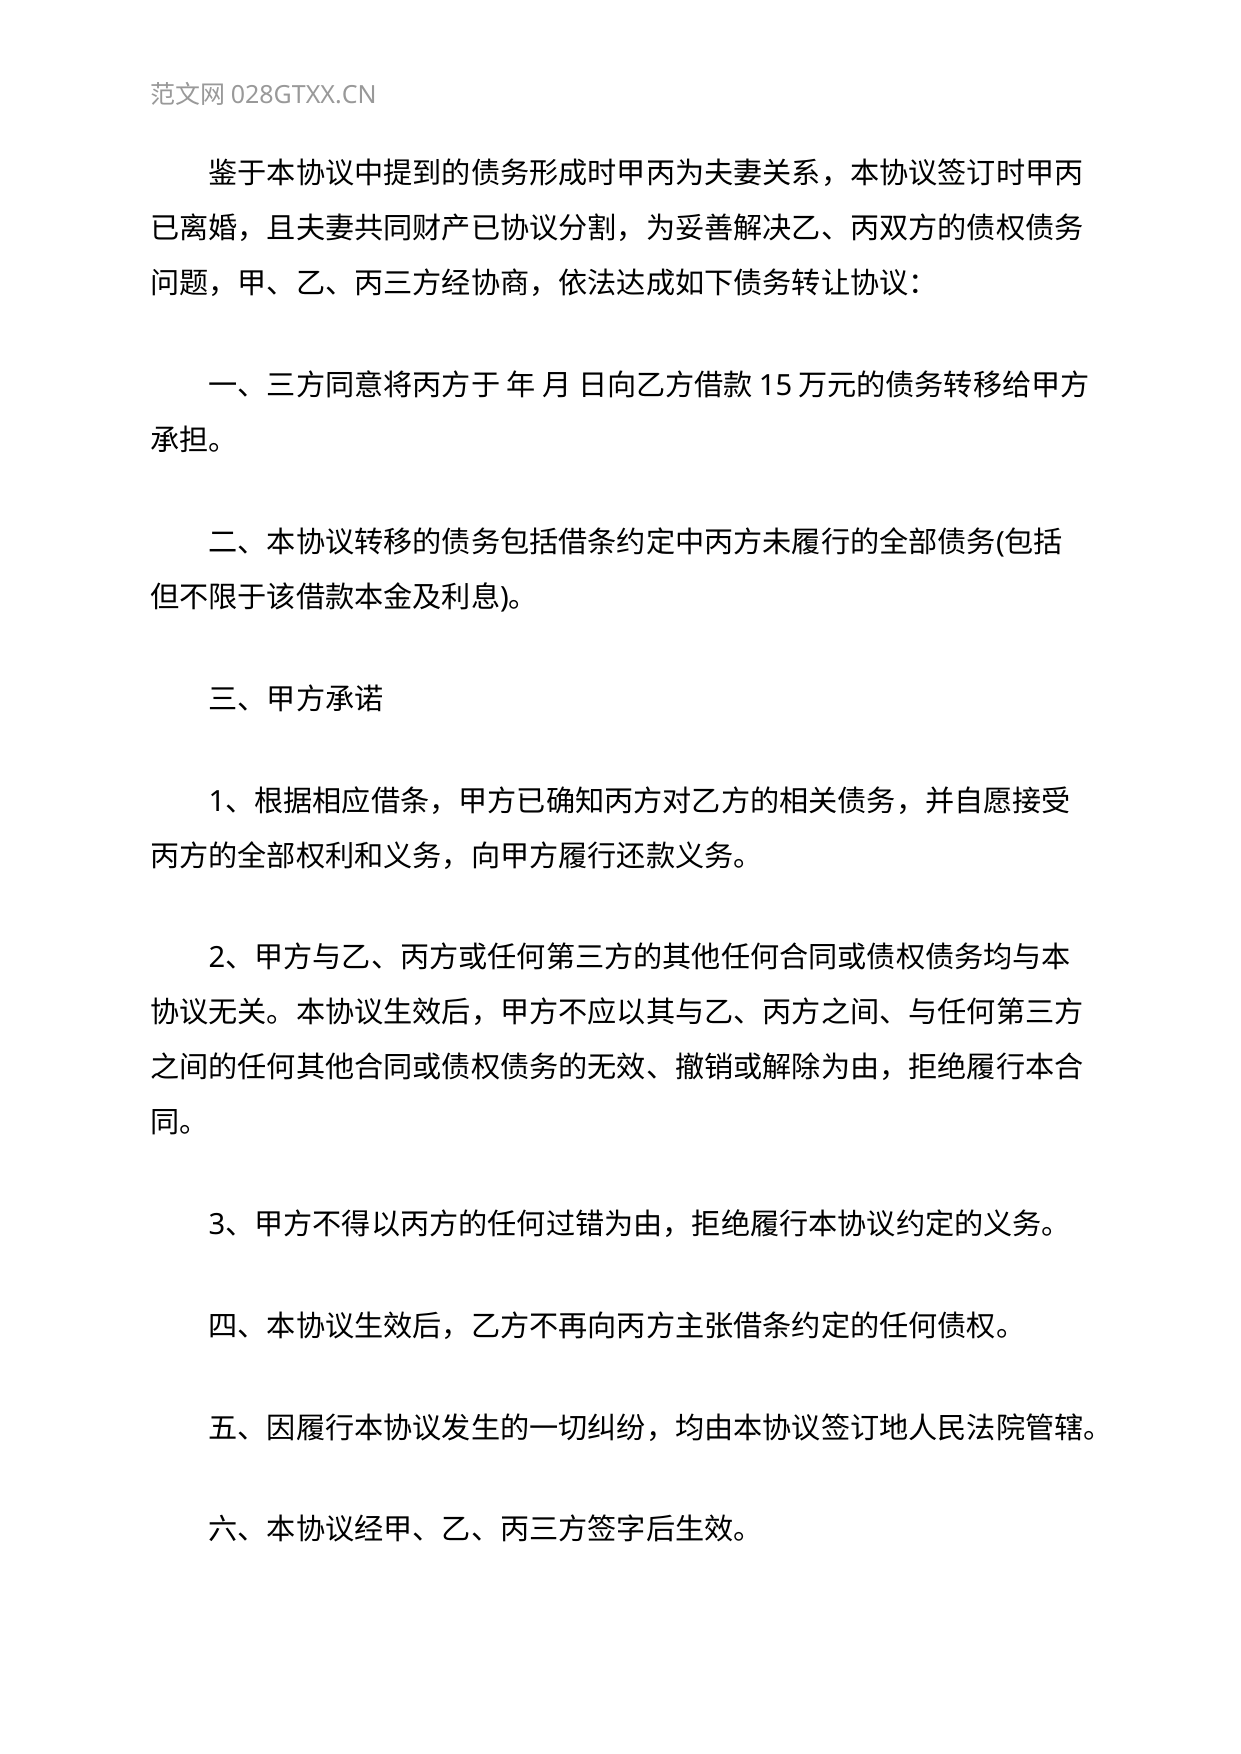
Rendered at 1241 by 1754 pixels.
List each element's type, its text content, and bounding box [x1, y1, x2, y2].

text 2、甲方与乙、丙方或任何第三方的其他任何合同或债权债务均与本协议无关。本协议生效后，甲方不应以其与乙、丙方之间、与任何第三方之间的任何其他合同或债权债务的无效、撤销或解除为由，拒绝履行本合同。 [150, 934, 1090, 1141]
text 鉴于本协议中提到的债务形成时甲丙为夫妻关系，本协议签订时甲丙已离婚，且夫妻共同财产已协议分割，为妥善解决乙、丙双方的债权债务问题，甲、乙、丙三方经协商，依法达成如下债务转让协议： [150, 150, 1090, 302]
text 三、甲方承诺 [150, 675, 1090, 718]
text 3、甲方不得以丙方的任何过错为由，拒绝履行本协议约定的义务。 [150, 1200, 1090, 1243]
text 一、三方同意将丙方于 年 月 日向乙方借款15万元的债务转移给甲方承担。 [150, 362, 1090, 459]
text 二、本协议转移的债务包括借条约定中丙方未履行的全部债务(包括但不限于该借款本金及利息)。 [150, 518, 1090, 616]
text 四、本协议生效后，乙方不再向丙方主张借条约定的任何债权。 [150, 1302, 1090, 1345]
text 六、本协议经甲、乙、丙三方签字后生效。 [150, 1506, 1090, 1548]
text 1、根据相应借条，甲方已确知丙方对乙方的相关债务，并自愿接受丙方的全部权利和义务，向甲方履行还款义务。 [150, 777, 1090, 874]
text 五、因履行本协议发生的一切纠纷，均由本协议签订地人民法院管辖。 [150, 1404, 1090, 1446]
